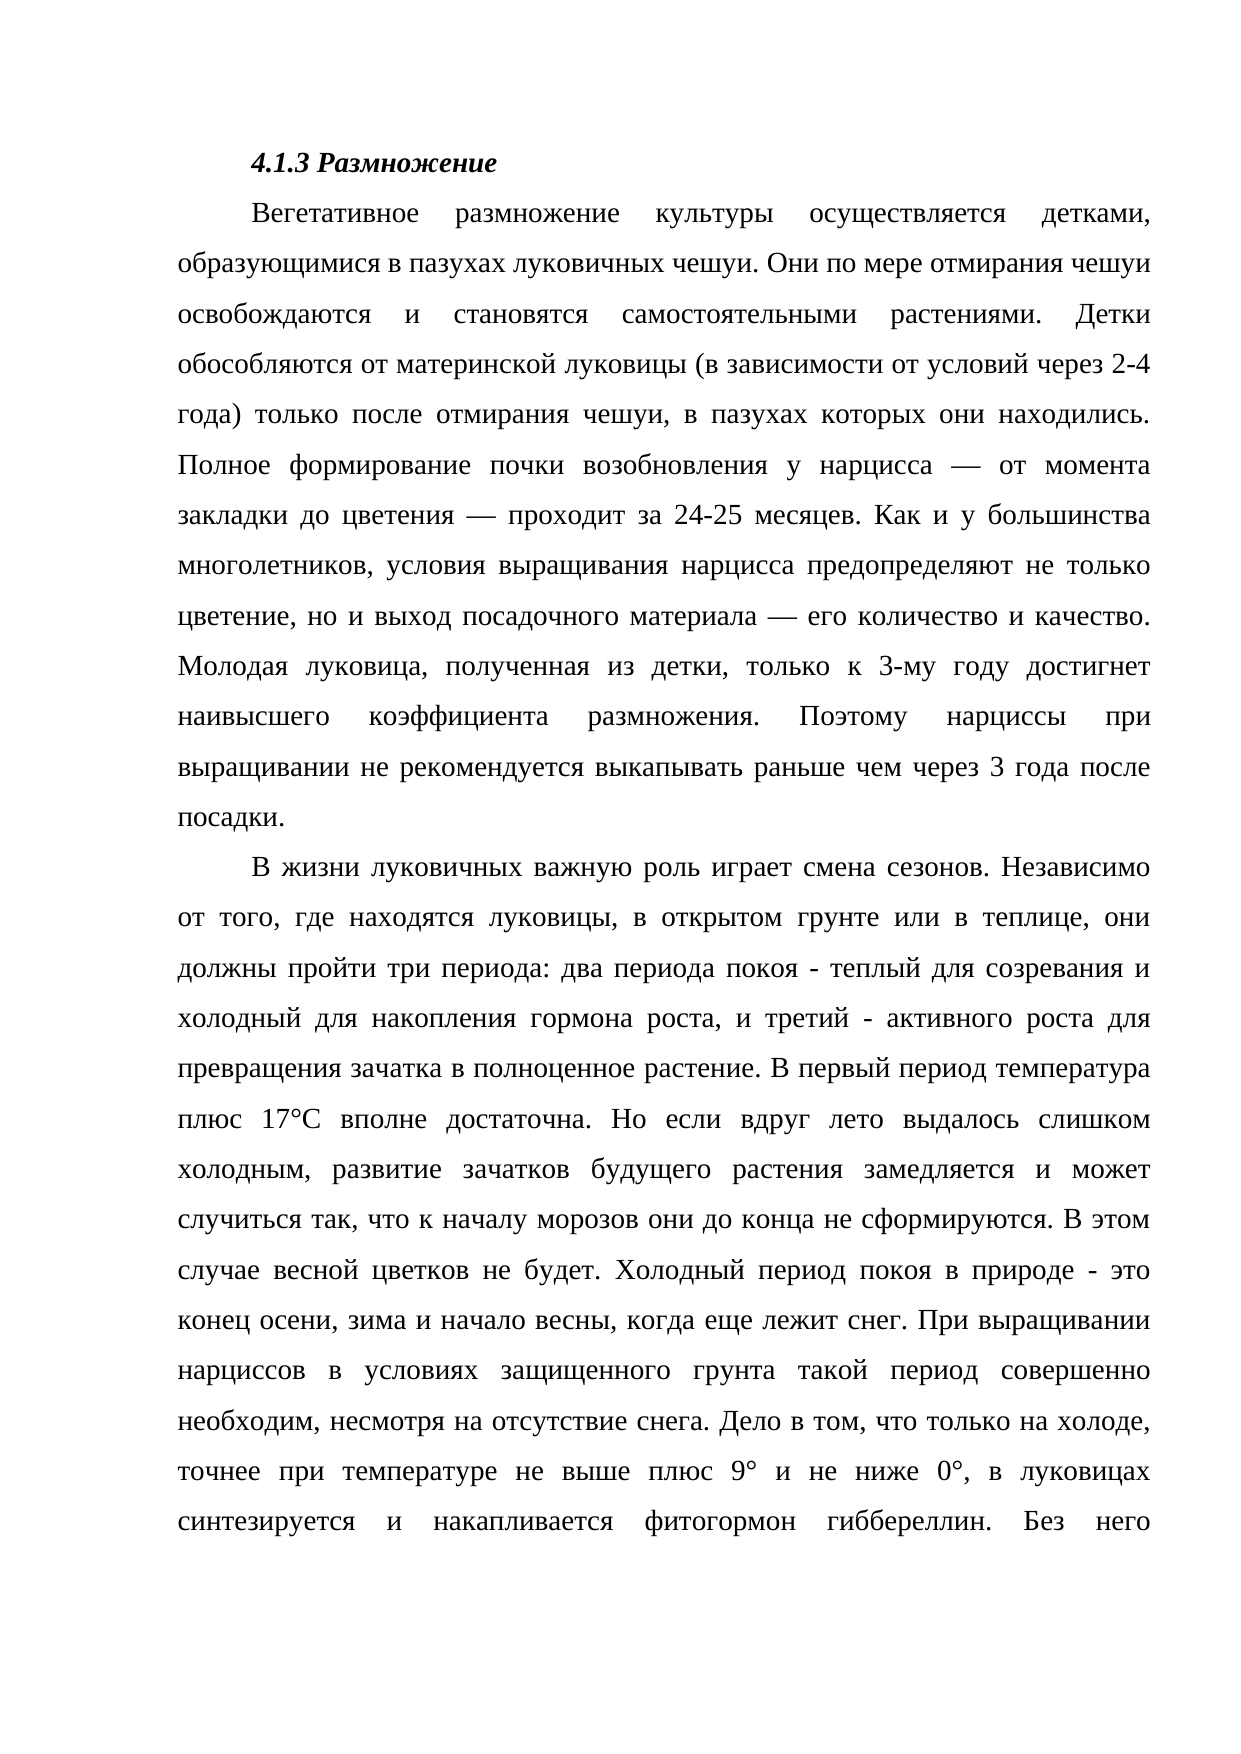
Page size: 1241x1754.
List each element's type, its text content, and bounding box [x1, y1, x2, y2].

subtitle 4.1.3 Размножение [177, 145, 1152, 178]
text Вегетативное размножение культуры осуществляется детками, образующимися в пазухах луковичных чешуи. Они по мере отмирания чешуи освобождаются и становятся самостоятельными растениями. Детки обособляются от материнской луковицы (в зависимости от условий через 2-4 года) только после отмирания чешуи, в пазухах которых они находились. Полное формирование почки возобновления у нарцисса — от момента закладки до цветения — проходит за 24-25 месяцев. Как и у большинства многолетников, условия выращивания нарцисса предопределяют не только цветение, но и выход посадочного материала — его количество и качество. Молодая луковица, полученная из детки, только к 3-му году достигнет наивысшего коэффициента размножения. Поэтому нарциссы при выращивании не рекомендуется выкапывать раньше чем через 3 года после посадки. [177, 195, 1152, 832]
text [177, 849, 1152, 1537]
